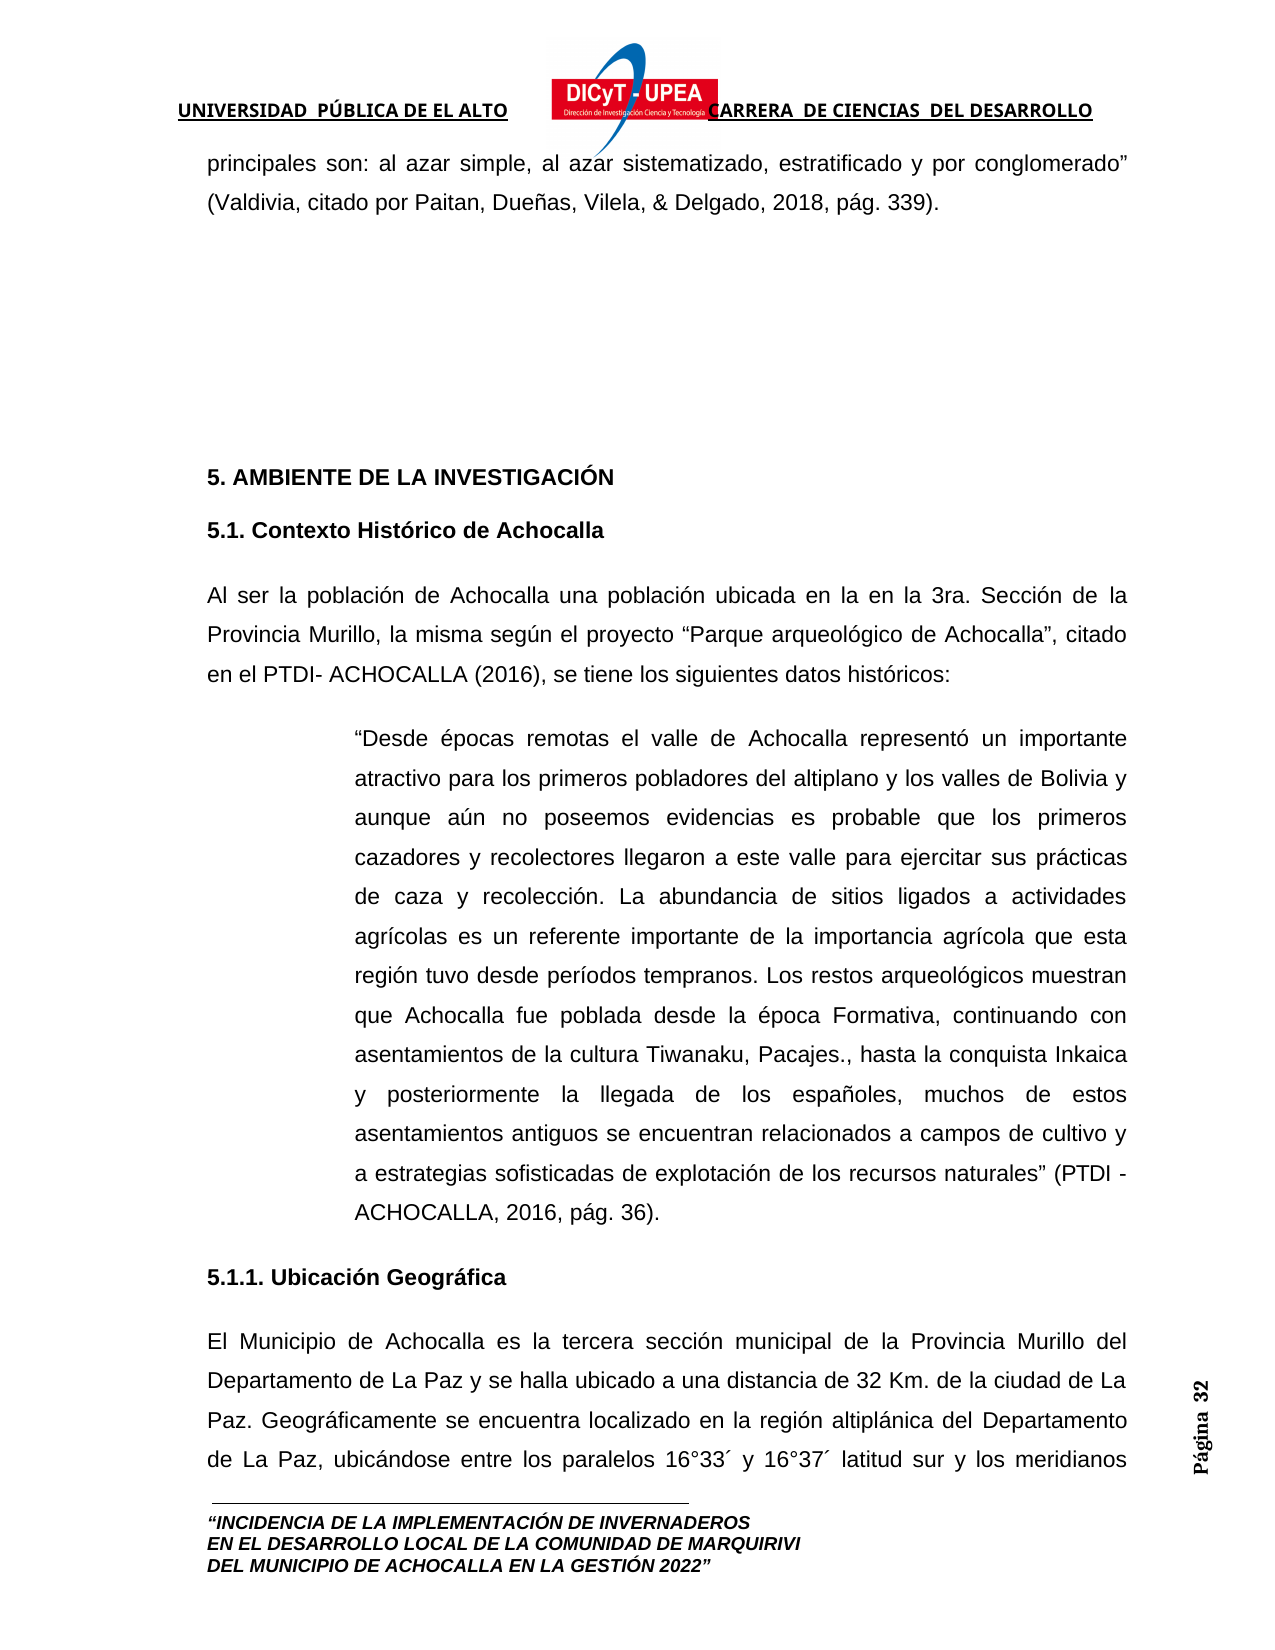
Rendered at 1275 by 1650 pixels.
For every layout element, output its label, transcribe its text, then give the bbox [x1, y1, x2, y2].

list 5.1. Contexto Histórico de Achocalla [207, 517, 1127, 544]
list 5.1.1. Ubicación Geográfica [207, 1263, 1127, 1290]
list 5. AMBIENTE DE LA INVESTIGACIÓN [207, 464, 1127, 490]
picture [545, 37, 721, 149]
list Al ser la población de Achocalla una población ubicada en la en la 3ra. Sección de la Provincia Murillo, la misma según el proyecto “Parque arqueológico de Achocalla”, citado en el PTDI- ACHOCALLA (2016), se tiene los siguientes datos históricos: [207, 582, 1127, 687]
list “Desde épocas remotas el valle de Achocalla representó un importante atractivo para los primeros pobladores del altiplano y los valles de Bolivia y aunque aún no poseemos evidencias es probable que los primeros cazadores y recolectores llegaron a este valle para ejercitar sus prácticas de caza y recolección. La abundancia de sitios ligados a actividades agrícolas es un referente importante de la importancia agrícola que esta región tuvo desde períodos tempranos. Los restos arqueológicos muestran que Achocalla fue poblada desde la época Formativa, continuando con asentamientos de la cultura Tiwanaku, Pacajes., hasta la conquista Inkaica y posteriormente la llegada de los españoles, muchos de estos asentamientos antiguos se encuentran relacionados a campos de cultivo y a estrategias sofisticadas de explotación de los recursos naturales” (PTDI - ACHOCALLA, 2016, pág. 36). [354, 725, 1127, 1225]
